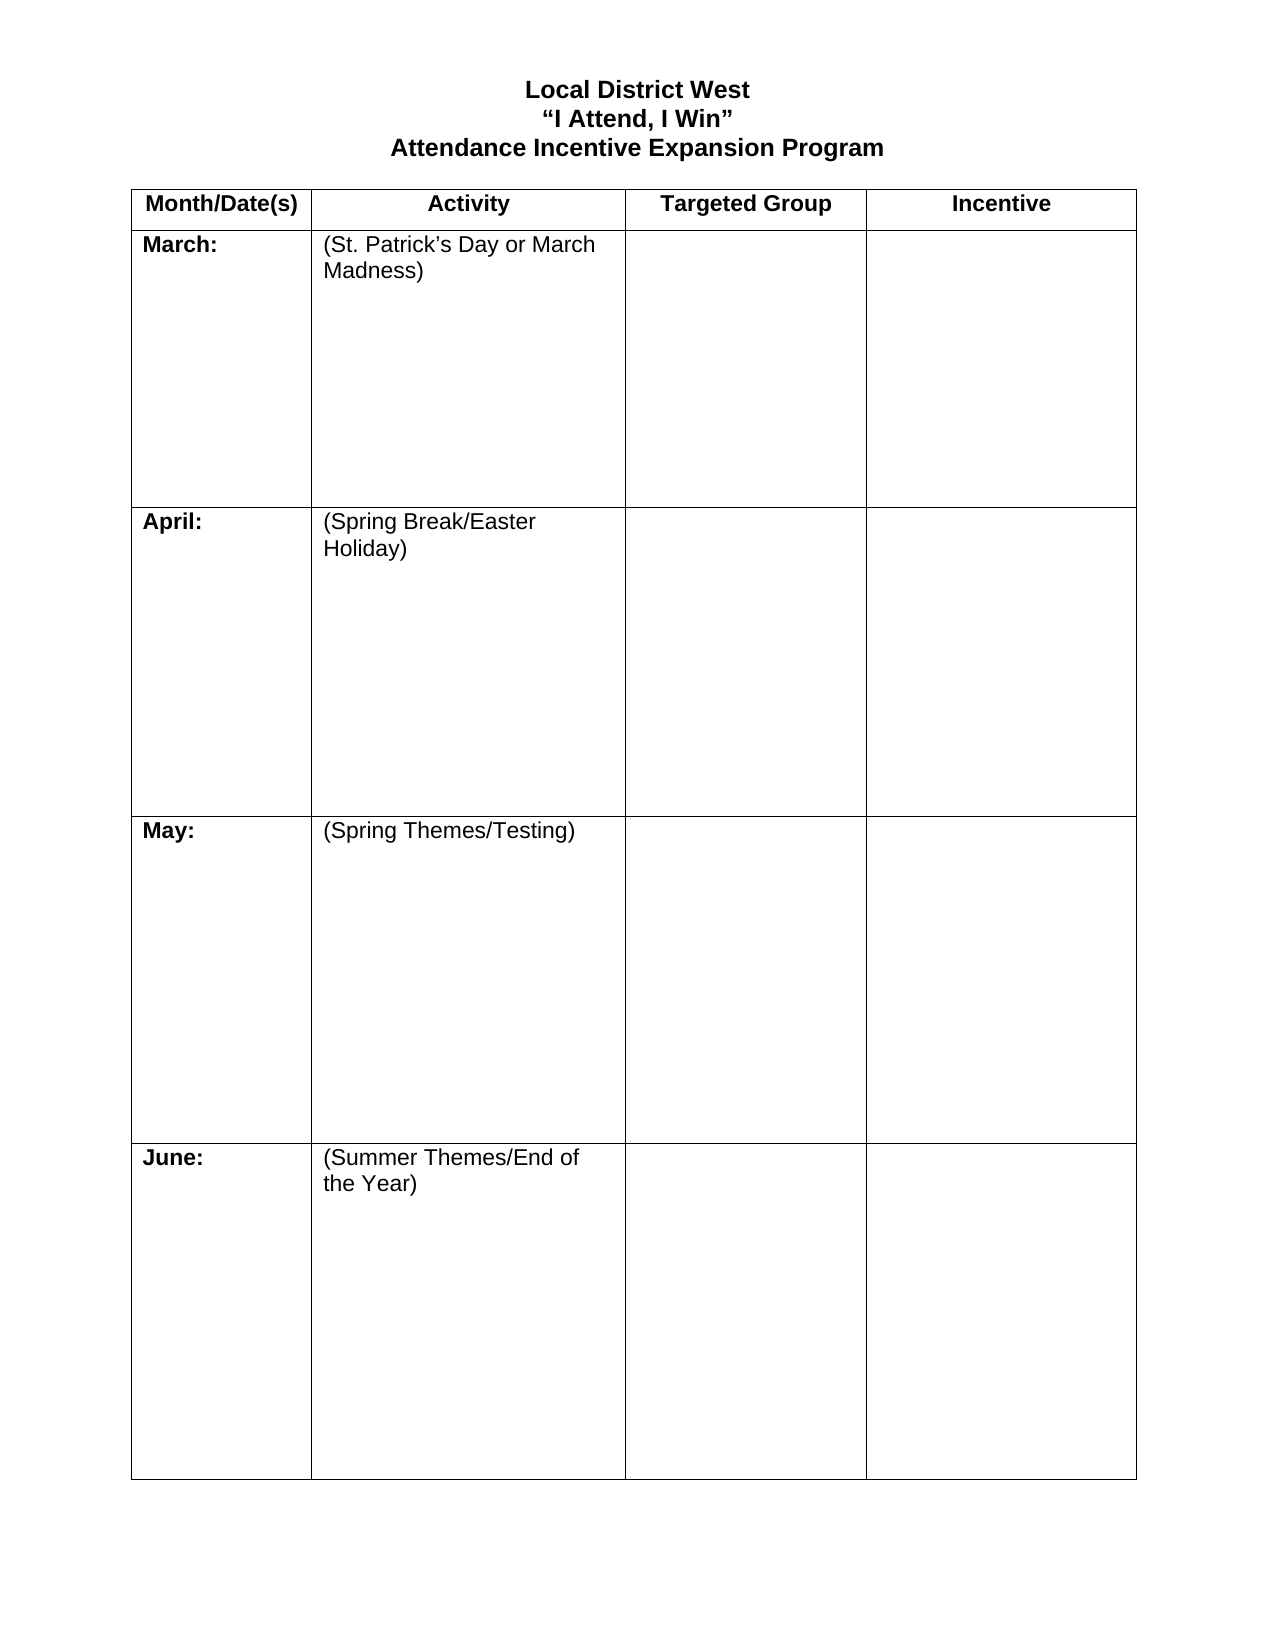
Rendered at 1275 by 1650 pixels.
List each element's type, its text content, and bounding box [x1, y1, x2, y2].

table_cell [626, 231, 866, 507]
table_cell April: [132, 508, 311, 816]
table_header Activity [312, 190, 625, 230]
table_cell June: [132, 1144, 311, 1479]
table_cell [626, 508, 866, 816]
table_cell [867, 1144, 1136, 1479]
table_header Incentive [867, 190, 1136, 230]
table_cell (St. Patrick’s Day or March Madness) [312, 231, 625, 507]
table_header Month/Date(s) [132, 190, 311, 230]
table_cell [626, 817, 866, 1143]
table_cell [867, 231, 1136, 507]
table_cell March: [132, 231, 311, 507]
table_cell May: [132, 817, 311, 1143]
table_cell [626, 1144, 866, 1479]
table_header Targeted Group [626, 190, 866, 230]
table_cell (Summer Themes/End of the Year) [312, 1144, 625, 1479]
table_cell [867, 508, 1136, 816]
table_cell (Spring Themes/Testing) [312, 817, 625, 1143]
table_cell [867, 817, 1136, 1143]
table_cell (Spring Break/Easter Holiday) [312, 508, 625, 816]
